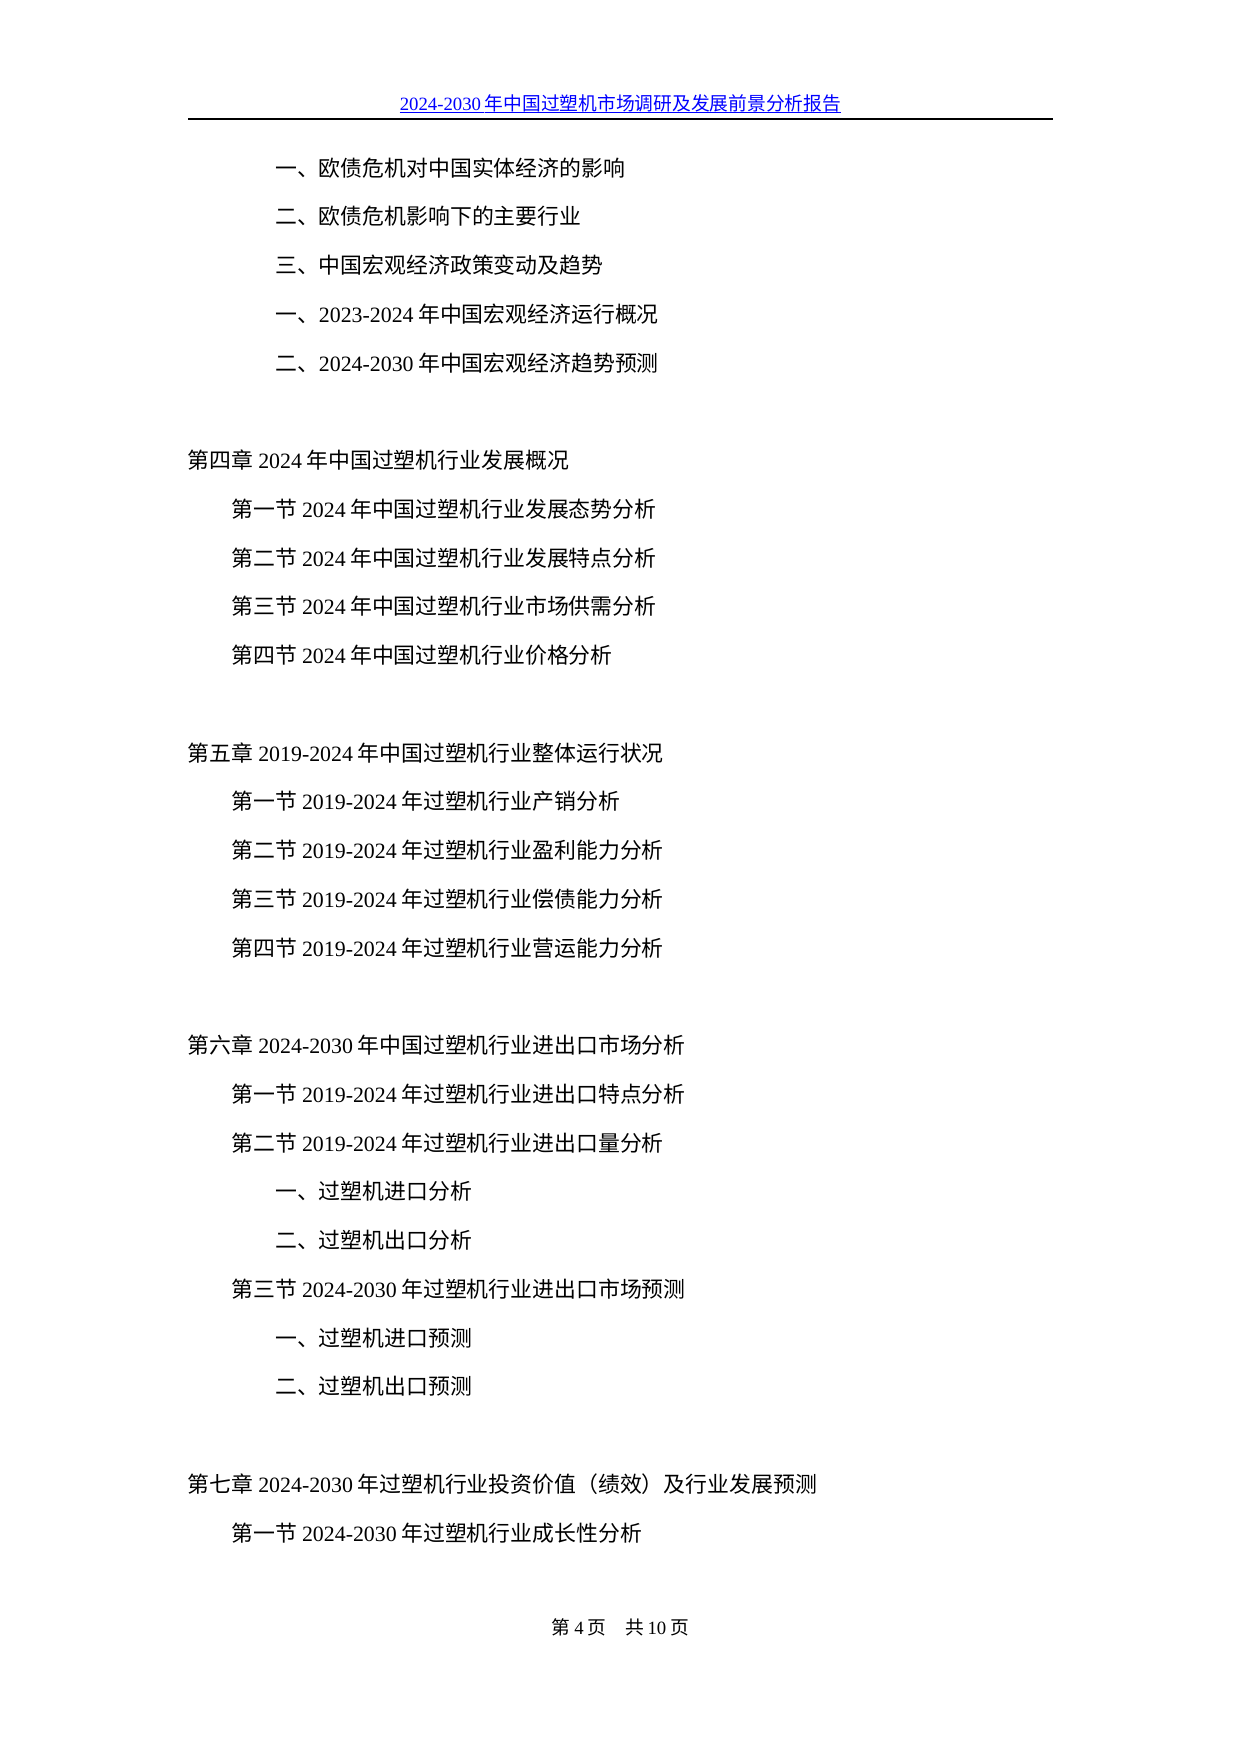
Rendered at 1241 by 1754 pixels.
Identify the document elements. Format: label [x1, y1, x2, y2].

text [187, 150, 1053, 1548]
